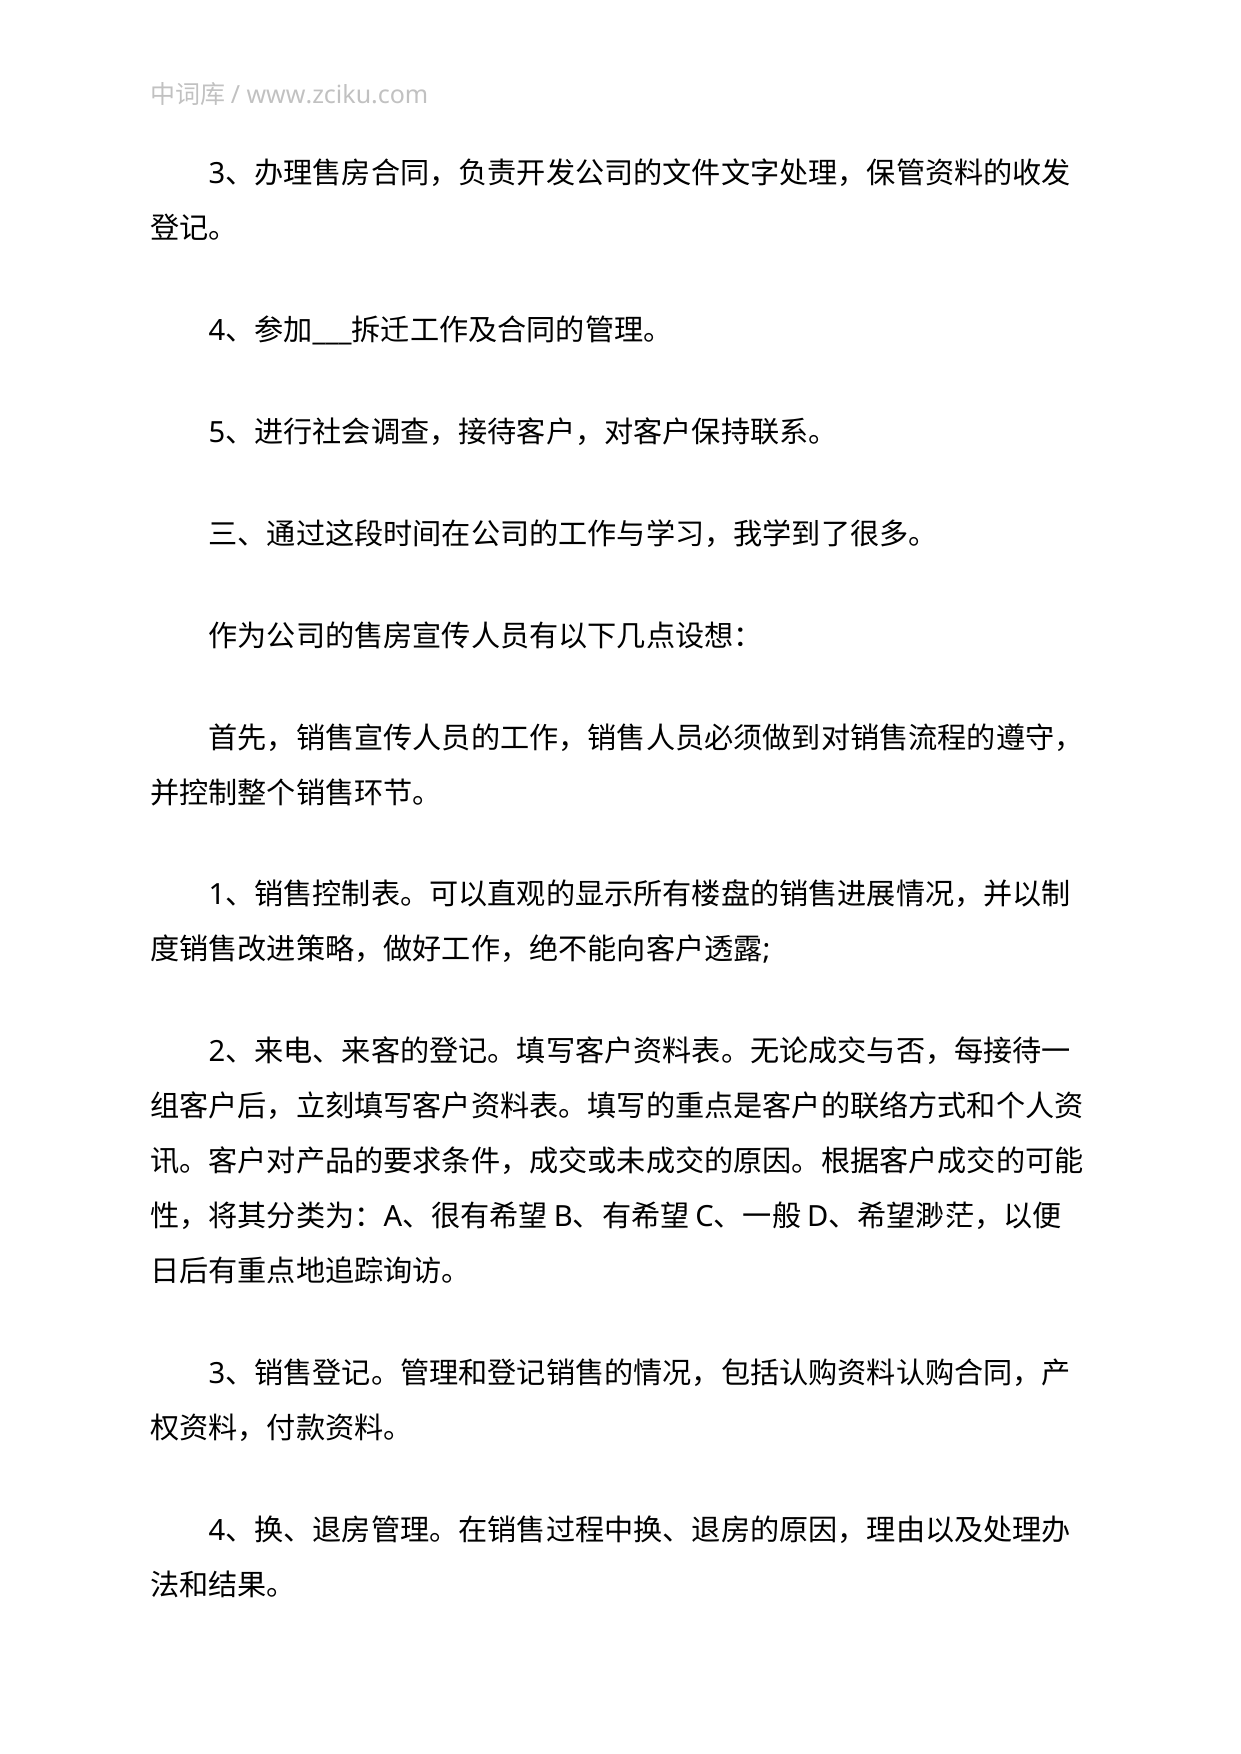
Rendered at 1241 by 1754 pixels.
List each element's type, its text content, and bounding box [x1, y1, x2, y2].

text 3、办理售房合同，负责开发公司的文件文字处理，保管资料的收发登记。 [150, 150, 1090, 247]
text 3、销售登记。管理和登记销售的情况，包括认购资料认购合同，产权资料，付款资料。 [150, 1349, 1090, 1447]
text 4、换、退房管理。在销售过程中换、退房的原因，理由以及处理办法和结果。 [150, 1506, 1090, 1603]
text 2、来电、来客的登记。填写客户资料表。无论成交与否，每接待一组客户后，立刻填写客户资料表。填写的重点是客户的联络方式和个人资讯。客户对产品的要求条件，成交或未成交的原因。根据客户成交的可能性，将其分类为：A、很有希望B、有希望C、一般D、希望渺茫，以便日后有重点地追踪询访。 [150, 1028, 1090, 1290]
text 4、参加___拆迁工作及合同的管理。 [150, 307, 1090, 349]
text 5、进行社会调查，接待客户，对客户保持联系。 [150, 409, 1090, 451]
text 首先，销售宣传人员的工作，销售人员必须做到对销售流程的遵守，并控制整个销售环节。 [150, 714, 1090, 811]
text 作为公司的售房宣传人员有以下几点设想： [150, 612, 1090, 655]
text 三、通过这段时间在公司的工作与学习，我学到了很多。 [150, 511, 1090, 553]
text 1、销售控制表。可以直观的显示所有楼盘的销售进展情况，并以制度销售改进策略，做好工作，绝不能向客户透露; [150, 871, 1090, 968]
